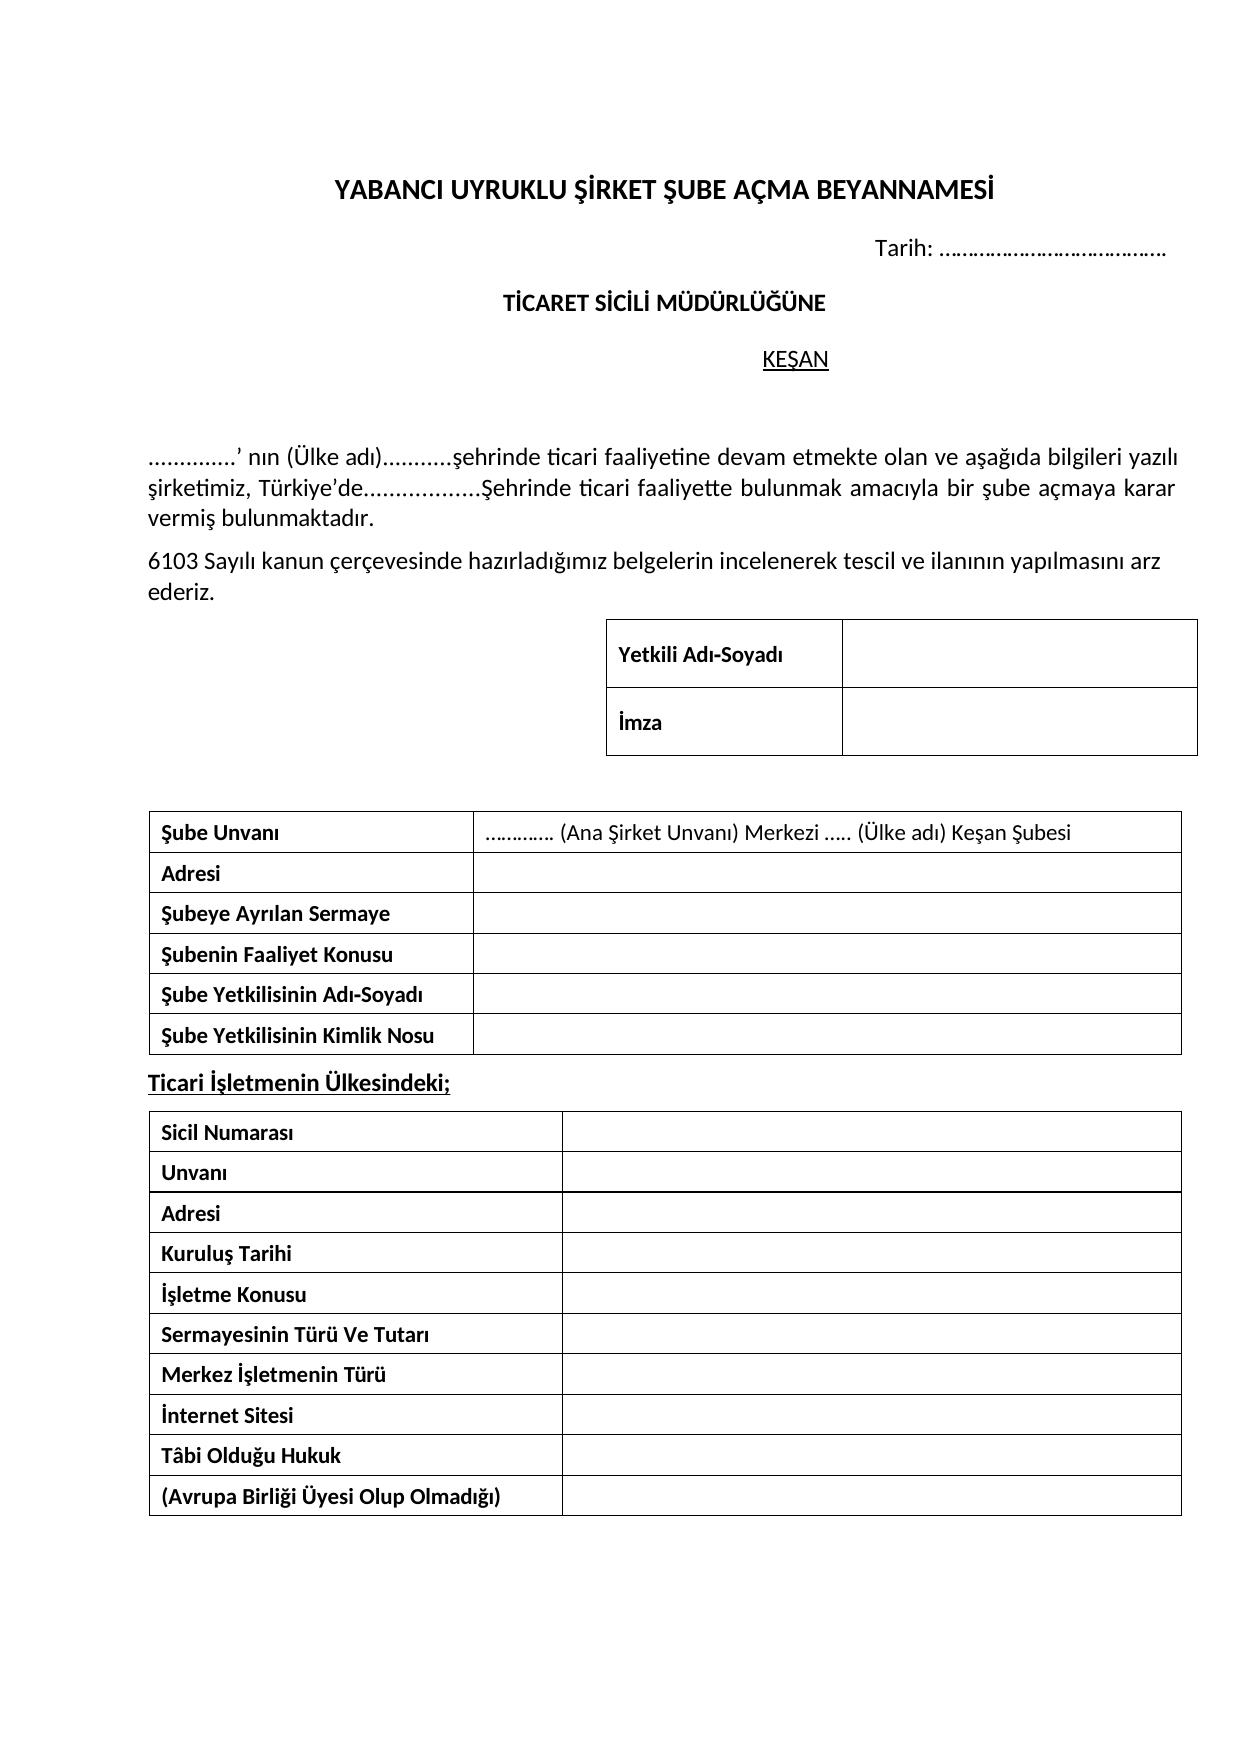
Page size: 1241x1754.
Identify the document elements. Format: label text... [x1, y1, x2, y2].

table_cell Şubenin Faaliyet Konusu [150, 934, 473, 973]
table_cell [474, 934, 1181, 973]
table_cell [563, 1395, 1181, 1434]
table_cell İmza [607, 688, 842, 754]
table_cell [474, 974, 1181, 1013]
table_cell (Avrupa Birliği Üyesi Olup Olmadığı) [150, 1476, 562, 1515]
table_cell İnternet Sitesi [150, 1395, 562, 1434]
table_header Sicil Numarası [150, 1112, 562, 1151]
table_cell Sermayesinin Türü Ve Tutarı [150, 1314, 562, 1353]
text KEŞAN [762, 343, 1211, 373]
table_cell Adresi [150, 853, 473, 892]
text Tarih: …………………………………. [875, 232, 1211, 262]
table_cell [563, 1273, 1181, 1313]
text şirketimiz, Türkiye’de Şehrinde ticari faaliyette bulunmak amacıyla bir şube açmaya karar [148, 472, 1211, 502]
table_cell [474, 853, 1181, 892]
table_cell [563, 1152, 1181, 1191]
table_cell [843, 688, 1197, 754]
text 6103 Sayılı kanun çerçevesinde hazırladığımız belgelerin incelenerek tescil ve ilanının yapılmasını arz ederiz. [148, 545, 1211, 606]
table_header [843, 620, 1197, 687]
table_cell [474, 1014, 1181, 1054]
table_cell Şube Yetkilisinin Kimlik Nosu [150, 1014, 473, 1054]
table_cell İşletme Konusu [150, 1273, 562, 1313]
table_cell [563, 1314, 1181, 1353]
text Ticari İşletmenin Ülkesindeki; [148, 1067, 1211, 1098]
table_header Şube Unvanı [150, 812, 473, 852]
subtitle YABANCI UYRUKLU ŞİRKET ŞUBE AÇMA BEYANNAMESİ [167, 171, 1163, 207]
table_cell [563, 1476, 1181, 1515]
table_cell Tâbi Olduğu Hukuk [150, 1435, 562, 1474]
table_cell Unvanı [150, 1152, 562, 1191]
table_header [563, 1112, 1181, 1151]
table_cell Adresi [150, 1193, 562, 1232]
text vermiş bulunmaktadır. [148, 502, 1211, 533]
table_cell [563, 1233, 1181, 1272]
table_cell Şubeye Ayrılan Sermaye [150, 893, 473, 932]
table_cell Şube Yetkilisinin Adı‐Soyadı [150, 974, 473, 1013]
table_cell [563, 1354, 1181, 1394]
table_cell [563, 1435, 1181, 1474]
subtitle TİCARET SİCİLİ MÜDÜRLÜĞÜNE [166, 287, 1163, 318]
table_cell [563, 1193, 1181, 1232]
text ..............’ nın (Ülke adı) şehrinde ticari faaliyetine devam etmekte olan ve aşağıda bilgileri yazılı [148, 441, 1211, 472]
table_header Yetkili Adı‐Soyadı [607, 620, 842, 687]
table_cell [474, 893, 1181, 932]
table_header …………. (Ana Şirket Unvanı) Merkezi ….. (Ülke adı) Keşan Şubesi [474, 812, 1181, 852]
table_cell Merkez İşletmenin Türü [150, 1354, 562, 1394]
table_cell Kuruluş Tarihi [150, 1233, 562, 1272]
